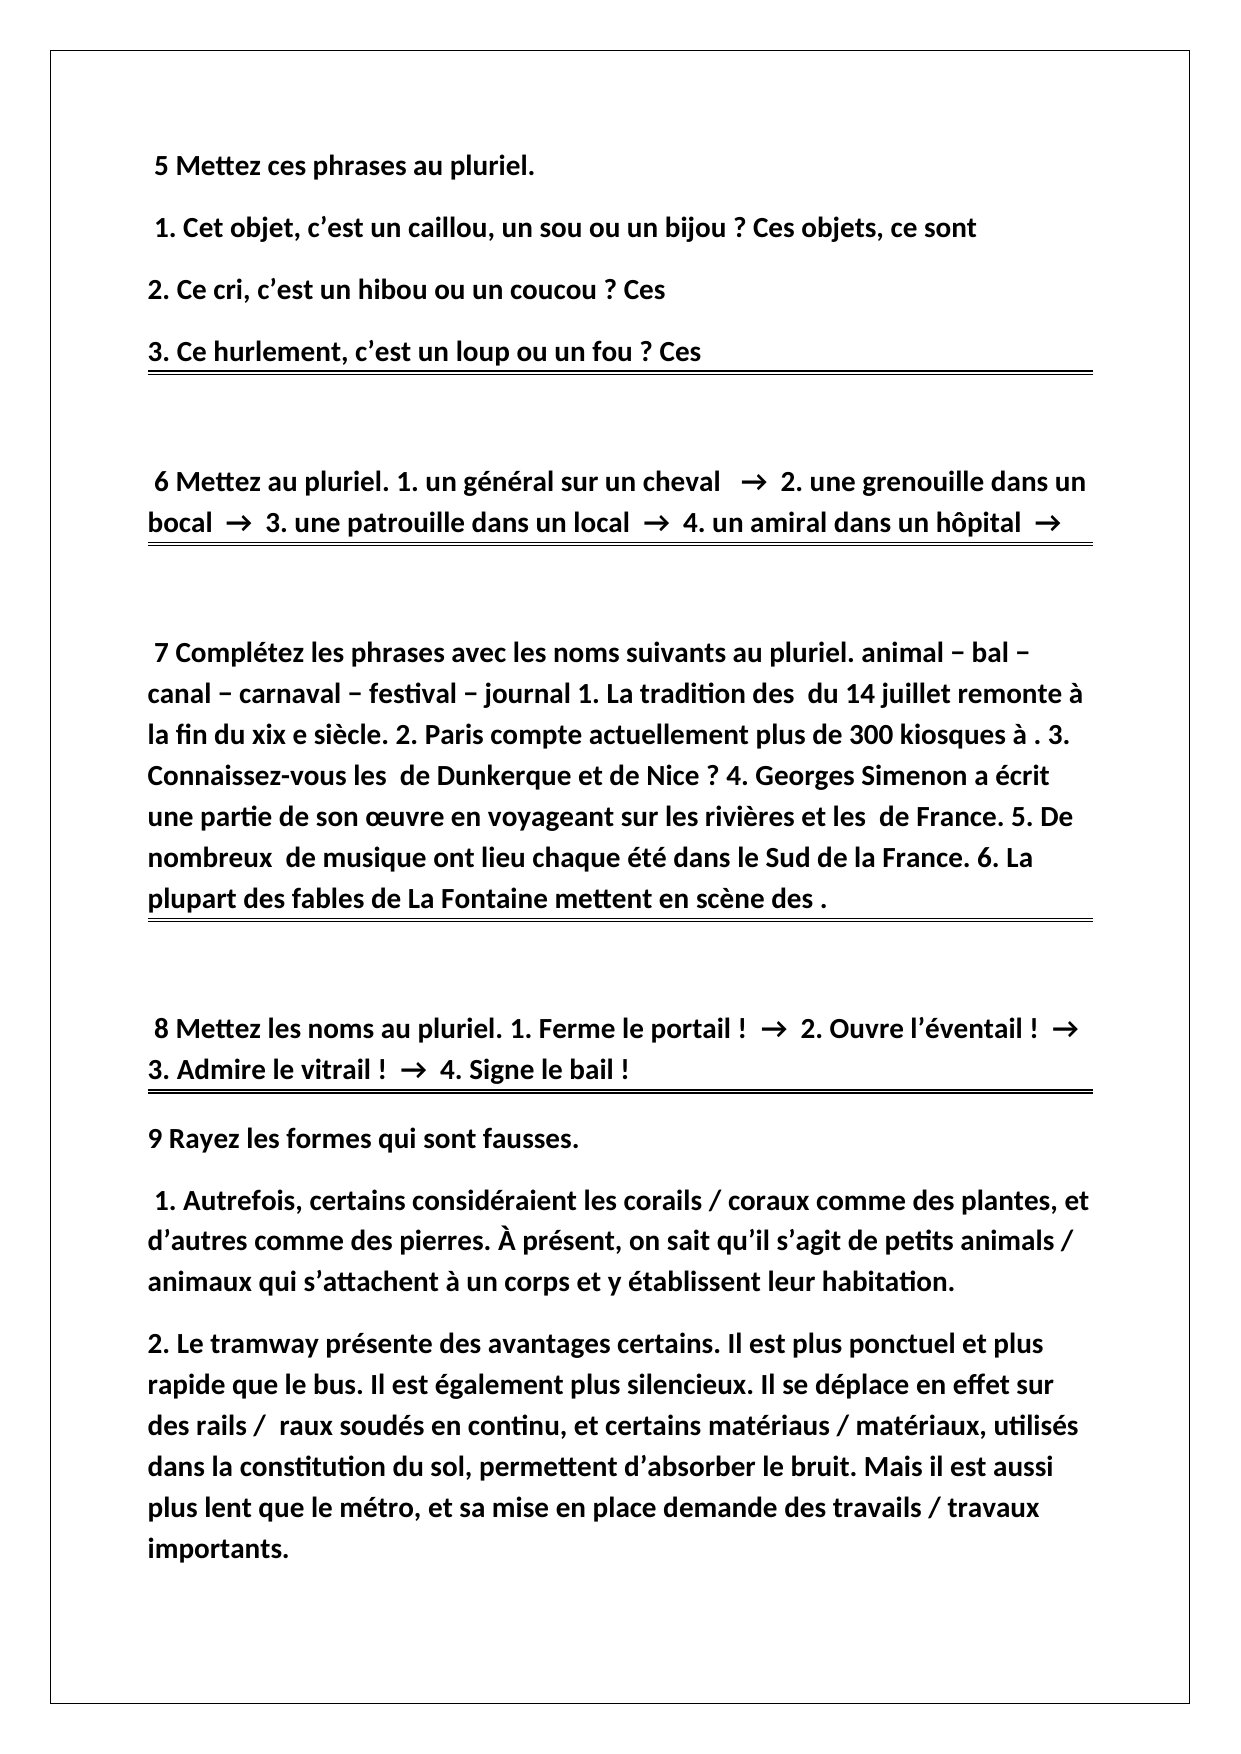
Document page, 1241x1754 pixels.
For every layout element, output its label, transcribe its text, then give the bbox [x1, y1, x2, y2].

text 1. Cet objet, c’est un caillou, un sou ou un bijou ? Ces objets, ce sont [147, 209, 1093, 245]
text 2. Le tramway présente des avantages certains. Il est plus ponctuel et plus rapide que le bus. Il est également plus silencieux. Il se déplace en effet sur des rails / raux soudés en continu, et certains matériaus / matériaux, utilisés dans la constitution du sol, permettent d’absorber le bruit. Mais il est aussi plus lent que le métro, et sa mise en place demande des travails / travaux importants. [147, 1325, 1093, 1566]
text 6 Mettez au pluriel. 1. un général sur un cheval → 2. une grenouille dans un bocal → 3. une patrouille dans un local → 4. un amiral dans un hôpital → [147, 463, 1093, 546]
text 7 Complétez les phrases avec les noms suivants au pluriel. animal − bal − canal − carnaval − festival − journal 1. La tradition des du 14 juillet remonte à la fin du xix e siècle. 2. Paris compte actuellement plus de 300 kiosques à . 3. Connaissez-vous les de Dunkerque et de Nice ? 4. Georges Simenon a écrit une partie de son œuvre en voyageant sur les rivières et les de France. 5. De nombreux de musique ont lieu chaque été dans le Sud de la France. 6. La plupart des fables de La Fontaine mettent en scène des . [147, 634, 1093, 922]
text 3. Ce hurlement, c’est un loup ou un fou ? Ces [147, 333, 1093, 375]
text 1. Autrefois, certains considéraient les corails / coraux comme des plantes, et d’autres comme des pierres. À présent, on sait qu’il s’agit de petits animals / animaux qui s’attachent à un corps et y établissent leur habitation. [147, 1182, 1093, 1299]
text 8 Mettez les noms au pluriel. 1. Ferme le portail ! → 2. Ouvre l’éventail ! → 3. Admire le vitrail ! → 4. Signe le bail ! [147, 1010, 1093, 1094]
text 2. Ce cri, c’est un hibou ou un coucou ? Ces [147, 271, 1093, 307]
text 9 Rayez les formes qui sont fausses. [147, 1120, 1093, 1155]
text 5 Mettez ces phrases au pluriel. [147, 147, 1093, 183]
